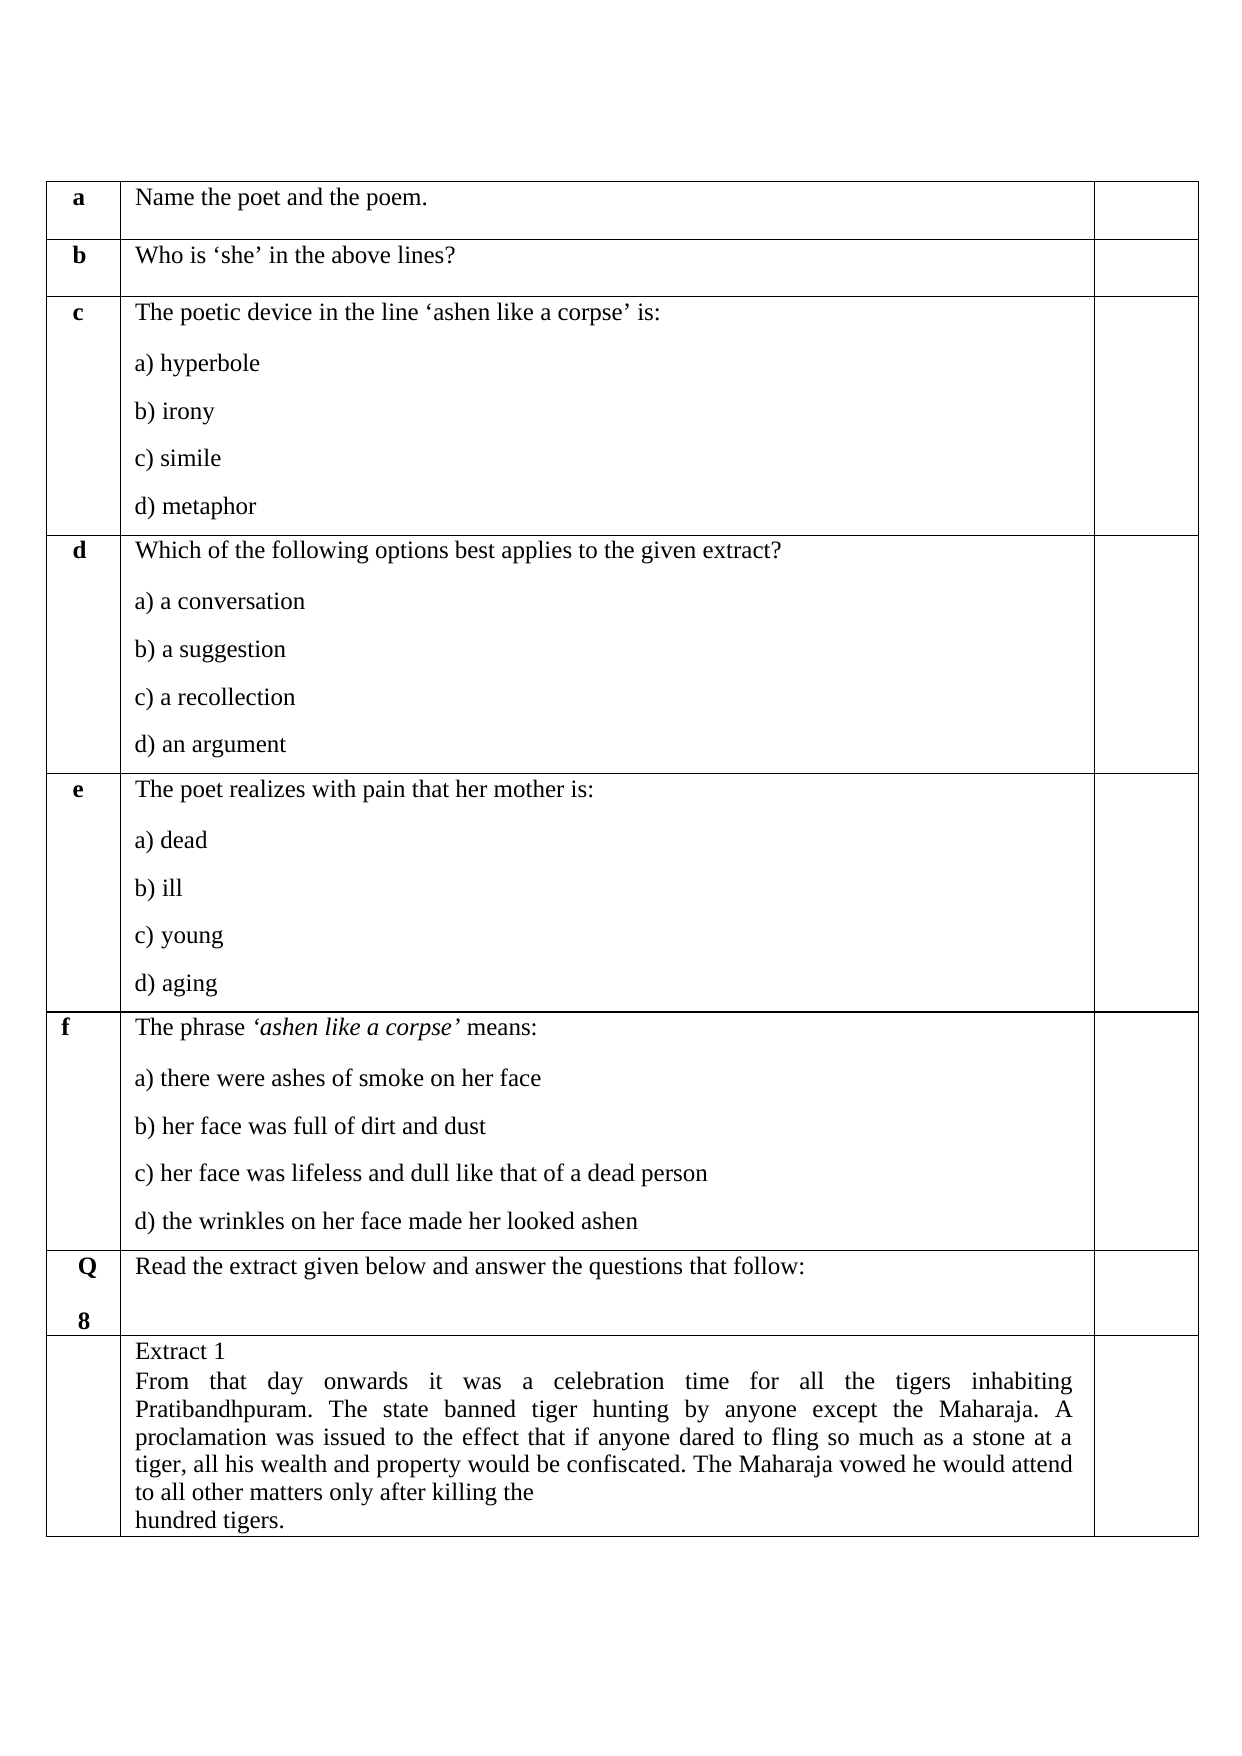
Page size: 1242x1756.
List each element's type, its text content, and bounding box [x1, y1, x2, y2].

table_cell The poetic device in the line ‘ashen like a corpse’ is: hyperbole irony simile metaphor [121, 297, 1094, 534]
table_cell [1095, 297, 1198, 534]
table_cell [1095, 1251, 1198, 1335]
table_cell e [47, 774, 120, 1011]
table_cell b [47, 240, 120, 296]
table_cell [1095, 1336, 1198, 1536]
table_cell Which of the following options best applies to the given extract? a conversation a suggestion a recollection an argument [121, 536, 1094, 773]
table_cell The poet realizes with pain that her mother is: dead ill young aging [121, 774, 1094, 1011]
table_cell Q 8 [47, 1251, 120, 1335]
table_cell Read the extract given below and answer the questions that follow: [121, 1251, 1094, 1335]
table_cell [47, 1336, 120, 1536]
table_header Name the poet and the poem. [121, 182, 1094, 239]
table_cell Who is ‘she’ in the above lines? [121, 240, 1094, 296]
table_header [1095, 182, 1198, 239]
table_cell [1095, 536, 1198, 773]
table_cell Extract 1 From that day onwards it was a celebration time for all the tigers inhabiting Pratibandhpuram. The state banned tiger hunting by anyone except the Maharaja. A proclamation was issued to the effect that if anyone dared to fling so much as a stone at a tiger, all his wealth and property would be confiscated. The Maharaja vowed he would attend to all other matters only after killing the hundred tigers. [121, 1336, 1094, 1536]
table_cell [1095, 774, 1198, 1011]
table_cell c [47, 297, 120, 534]
table_cell The phrase ‘ashen like a corpse’ means: there were ashes of smoke on her face her face was full of dirt and dust her face was lifeless and dull like that of a dead person the wrinkles on her face made her looked ashen [121, 1013, 1094, 1250]
table_cell [1095, 1013, 1198, 1250]
table_cell f [47, 1013, 120, 1250]
table_cell [1095, 240, 1198, 296]
table_cell d [47, 536, 120, 773]
table_header a [47, 182, 120, 239]
